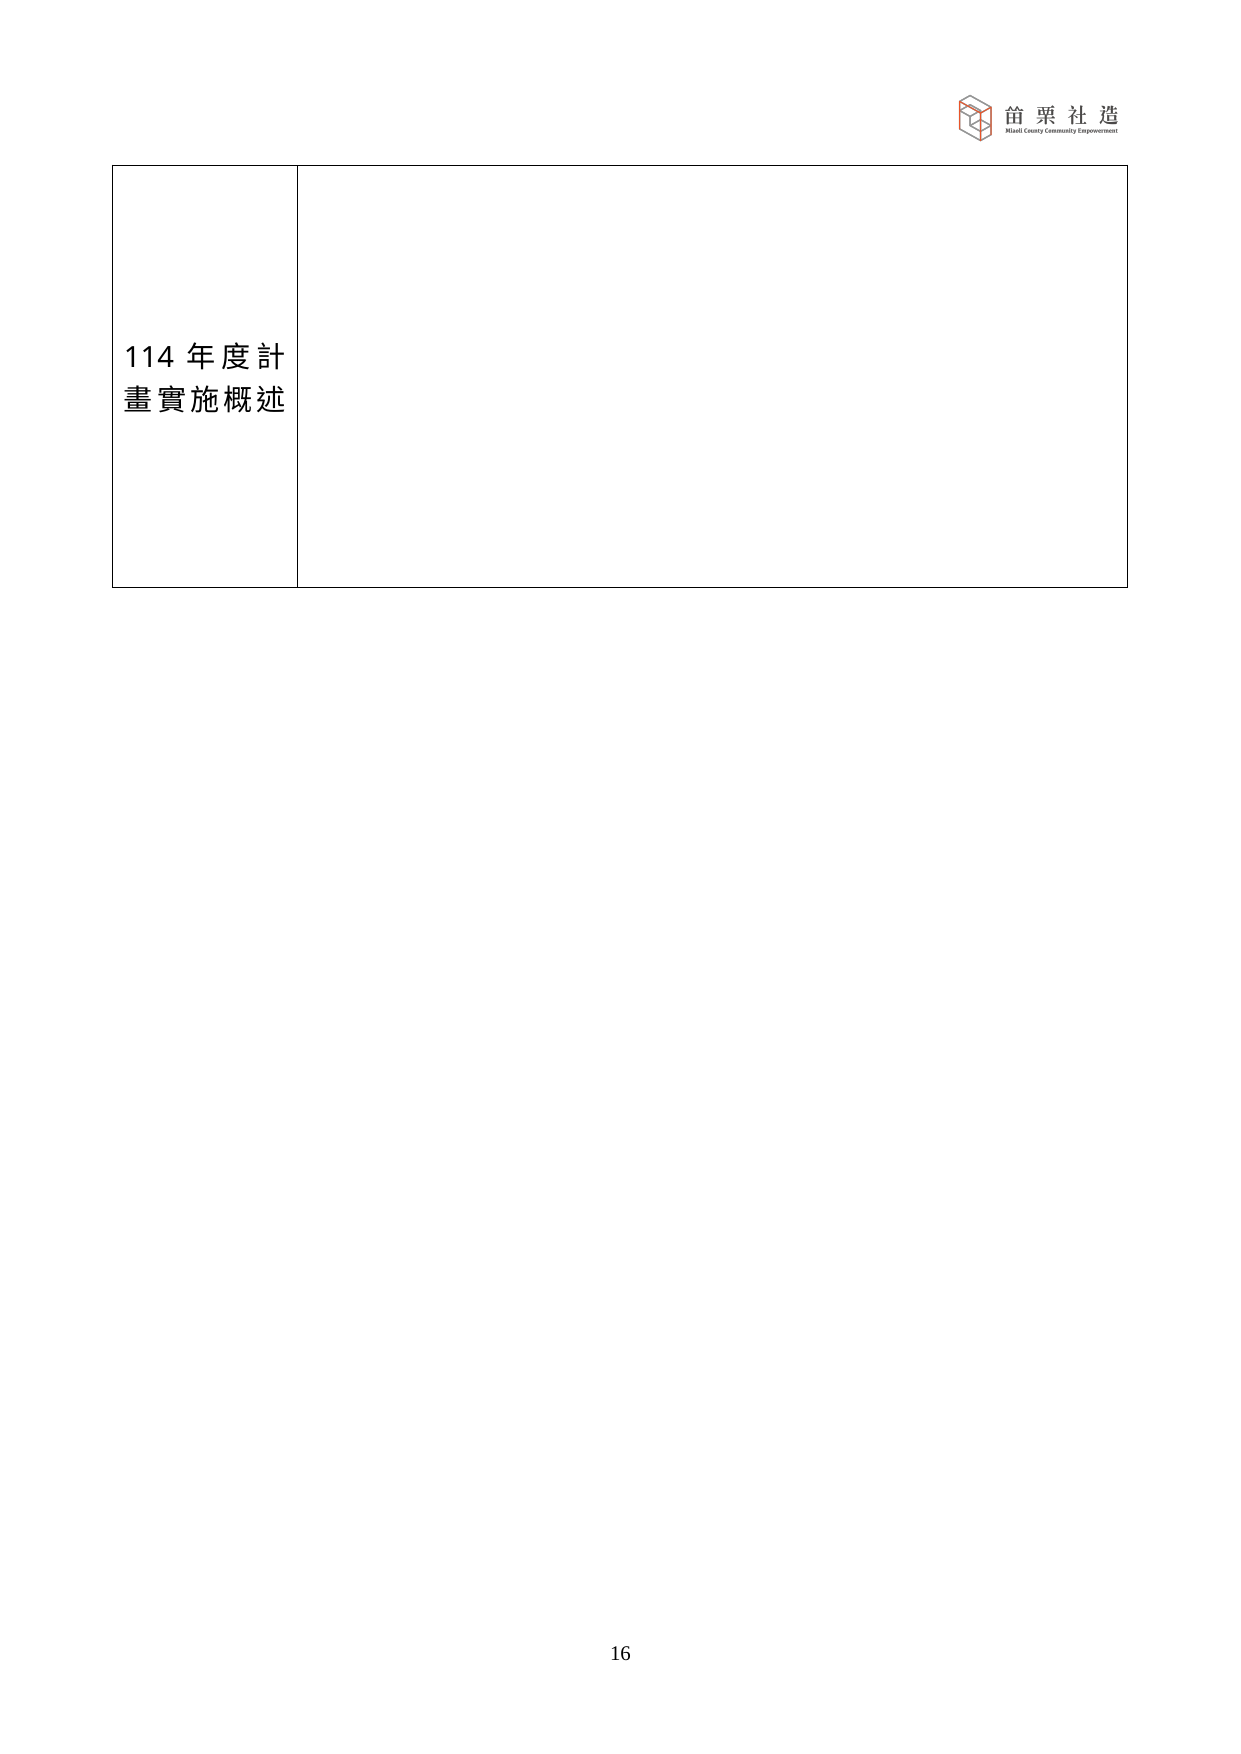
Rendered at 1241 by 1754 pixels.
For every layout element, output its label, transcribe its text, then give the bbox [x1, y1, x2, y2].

picture [947, 88, 1128, 148]
table_cell [298, 166, 1127, 587]
table_cell 114年度計畫實施概述 [113, 166, 297, 587]
